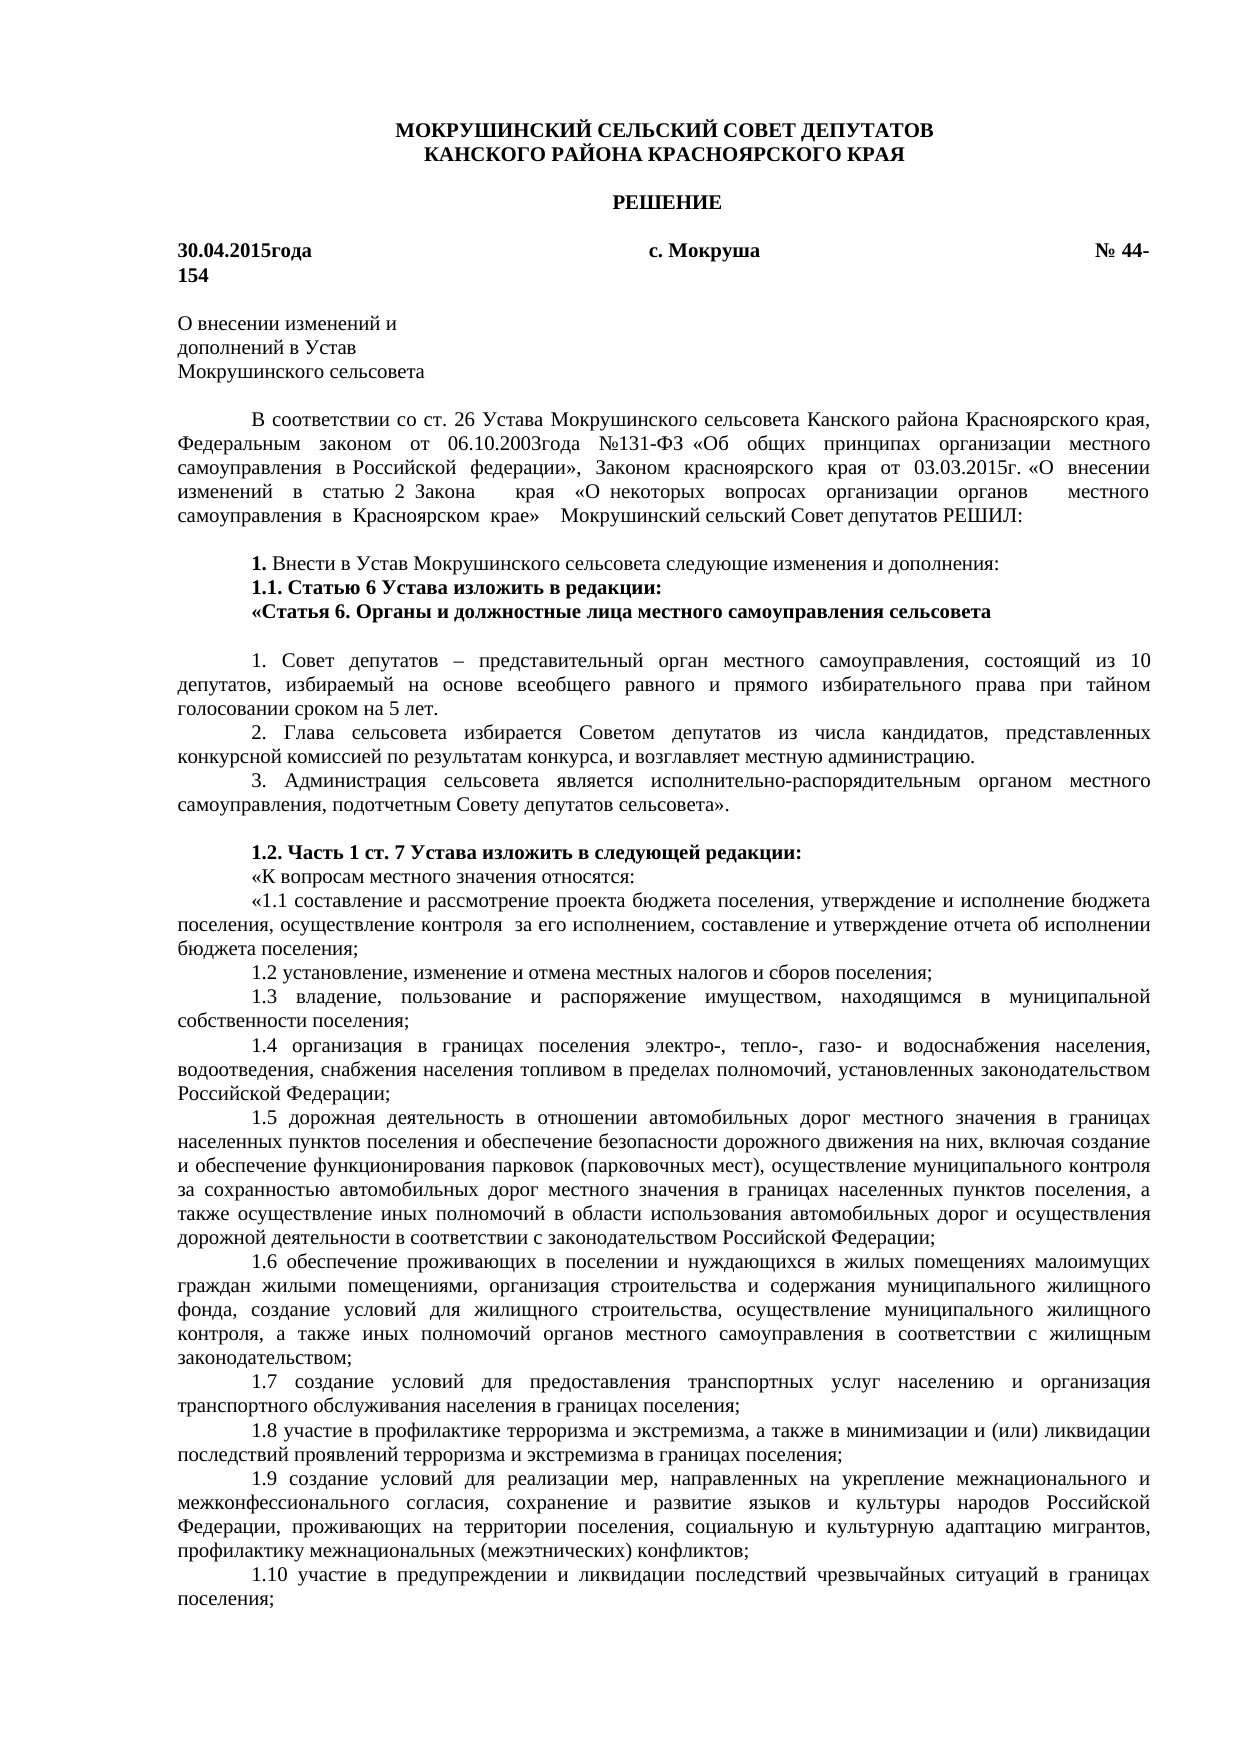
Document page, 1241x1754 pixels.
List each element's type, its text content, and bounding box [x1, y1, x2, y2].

text «1.1 составление и рассмотрение проекта бюджета поселения, утверждение и исполнение бюджета поселения, осуществление контроля за его исполнением, составление и утверждение отчета об исполнении бюджета поселения; [177, 888, 1152, 960]
text 1.2 установление, изменение и отмена местных налогов и сборов поселения; [177, 960, 1152, 984]
text 1. Совет депутатов – представительный орган местного самоуправления, состоящий из 10 депутатов, избираемый на основе всеобщего равного и прямого избирательного права при тайном голосовании сроком на 5 лет. [177, 647, 1152, 720]
text 1.1. Статью 6 Устава изложить в редакции: [177, 575, 1152, 599]
text Мокрушинского сельсовета [177, 359, 617, 383]
text 1.8 участие в профилактике терроризма и экстремизма, а также в минимизации и (или) ликвидации последствий проявлений терроризма и экстремизма в границах поселения; [177, 1417, 1152, 1466]
text 1.10 участие в предупреждении и ликвидации последствий чрезвычайных ситуаций в границах поселения; [177, 1562, 1152, 1610]
text «К вопросам местного значения относятся: [177, 864, 1152, 888]
text 2. Глава сельсовета избирается Советом депутатов из числа кандидатов, представленных конкурсной комиссией по результатам конкурса, и возглавляет местную администрацию. [177, 720, 1152, 768]
text 3. Администрация сельсовета является исполнительно-распорядительным органом местного самоуправления, подотчетным Совету депутатов сельсовета». [177, 768, 1152, 816]
text 1.2. Часть 1 ст. 7 Устава изложить в следующей редакции: [177, 840, 1152, 864]
text «Статья 6. Органы и должностные лица местного самоуправления сельсовета [177, 599, 1152, 623]
text 1.9 создание условий для реализации мер, направленных на укрепление межнационального и межконфессионального согласия, сохранение и развитие языков и культуры народов Российской Федерации, проживающих на территории поселения, социальную и культурную адаптацию мигрантов, профилактику межнациональных (межэтнических) конфликтов; [177, 1466, 1152, 1562]
text КАНСКОГО РАЙОНА КРАСНОЯРСКОГО КРАЯ [177, 142, 1152, 166]
text 1.7 создание условий для предоставления транспортных услуг населению и организация транспортного обслуживания населения в границах поселения; [177, 1369, 1152, 1417]
text 1. Внести в Устав Мокрушинского сельсовета следующие изменения и дополнения: [177, 551, 1152, 575]
text РЕШЕНИЕ [177, 190, 1152, 214]
text 1.4 организация в границах поселения электро-, тепло-, газо- и водоснабжения населения, водоотведения, снабжения населения топливом в пределах полномочий, установленных законодательством Российской Федерации; [177, 1032, 1152, 1105]
text 1.3 владение, пользование и распоряжение имуществом, находящимся в муниципальной собственности поселения; [177, 984, 1152, 1032]
text О внесении изменений и [177, 311, 617, 335]
text 1.5 дорожная деятельность в отношении автомобильных дорог местного значения в границах населенных пунктов поселения и обеспечение безопасности дорожного движения на них, включая создание и обеспечение функционирования парковок (парковочных мест), осуществление муниципального контроля за сохранностью автомобильных дорог местного значения в границах населенных пунктов поселения, а также осуществление иных полномочий в области использования автомобильных дорог и осуществления дорожной деятельности в соответствии с законодательством Российской Федерации; [177, 1105, 1152, 1249]
text МОКРУШИНСКИЙ СЕЛЬСКИЙ СОВЕТ ДЕПУТАТОВ [177, 118, 1152, 142]
text В соответствии со ст. 26 Устава Мокрушинского сельсовета Канского района Красноярского края, Федеральным законом от 06.10.2003года №131-ФЗ «Об общих принципах организации местного самоуправления в Российской федерации», Законом красноярского края от 03.03.2015г. «О внесении изменений в статью 2 Закона края «О некоторых вопросах организации органов местного самоуправления в Красноярском крае» Мокрушинский сельский Совет депутатов РЕШИЛ: [177, 407, 1152, 527]
text 1.6 обеспечение проживающих в поселении и нуждающихся в жилых помещениях малоимущих граждан жилыми помещениями, организация строительства и содержания муниципального жилищного фонда, создание условий для жилищного строительства, осуществление муниципального жилищного контроля, а также иных полномочий органов местного самоуправления в соответствии с жилищным законодательством; [177, 1249, 1152, 1369]
text дополнений в Устав [177, 335, 617, 359]
text 30.04.2015года с. Мокруша № 44-154 [177, 238, 1152, 287]
